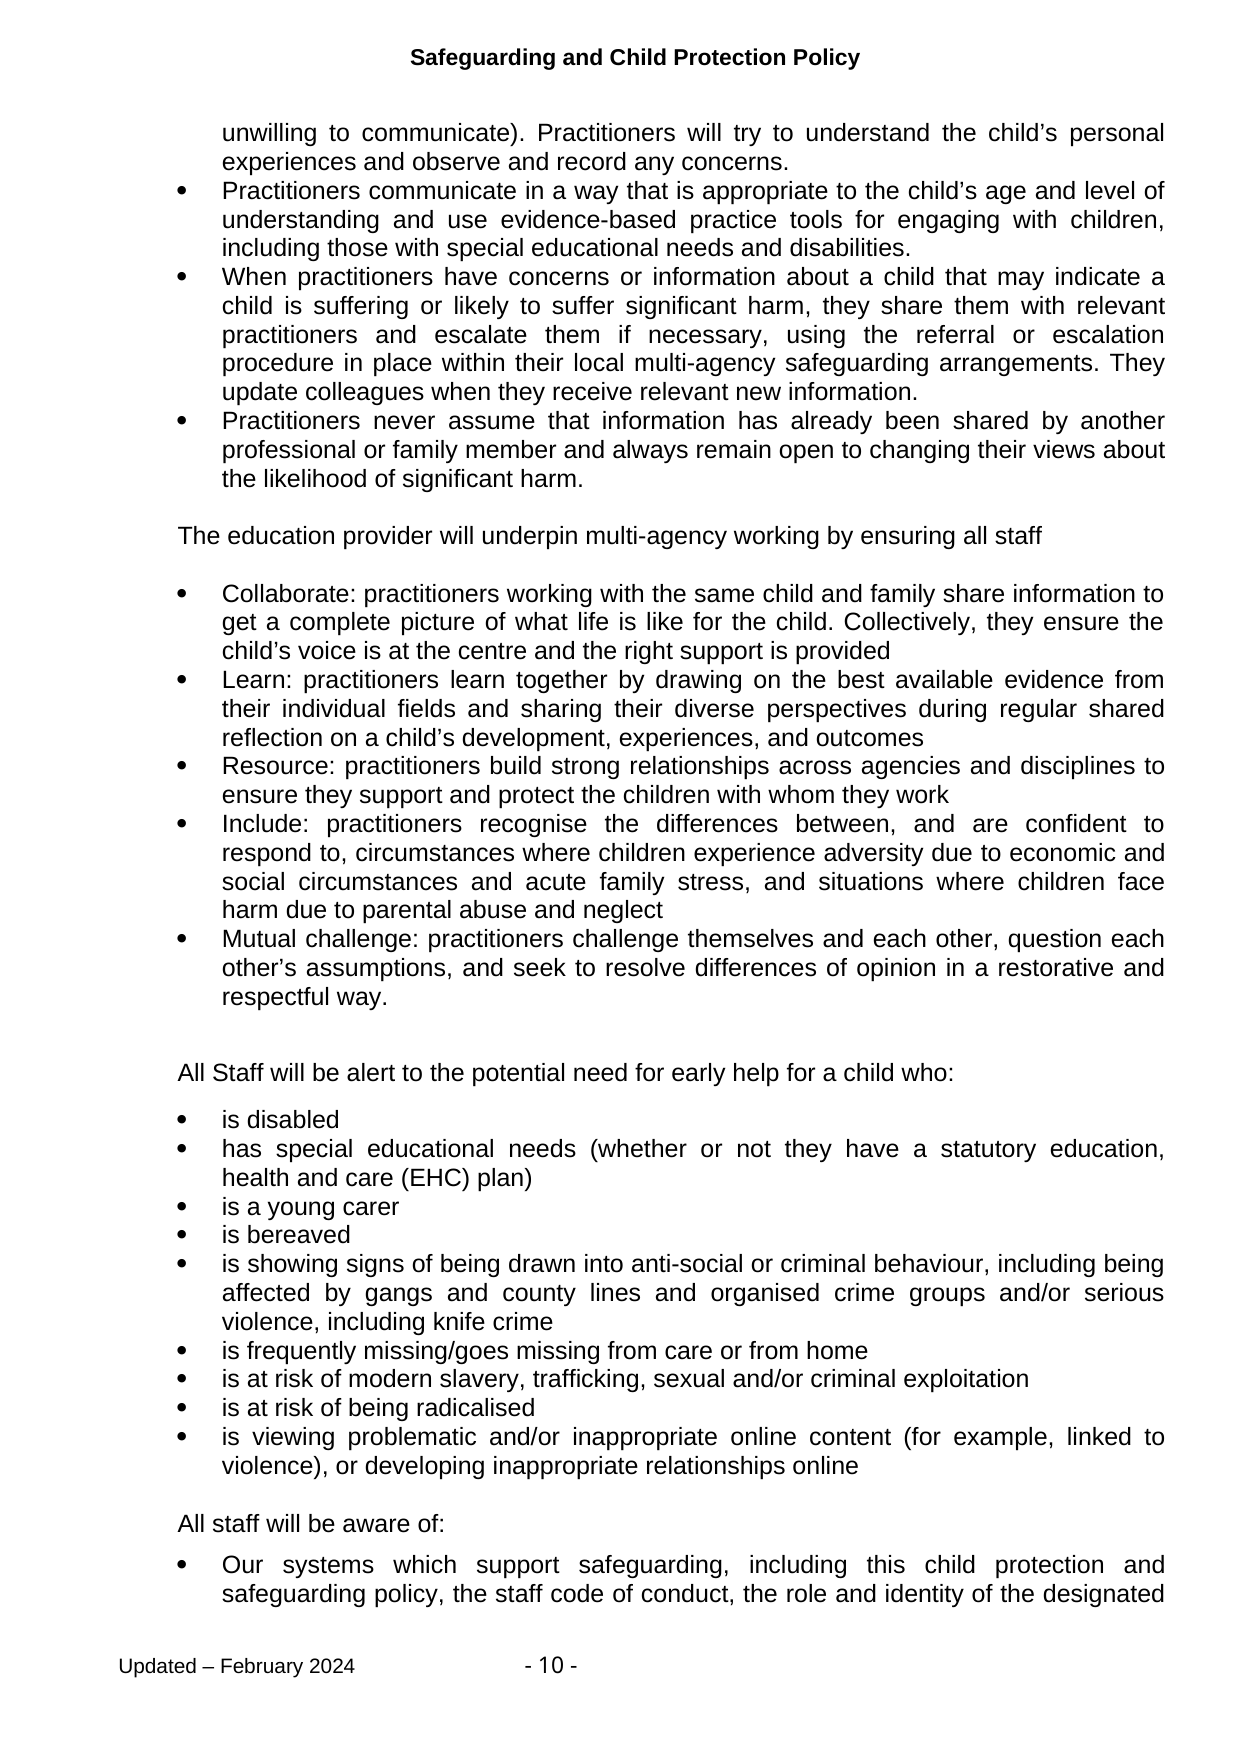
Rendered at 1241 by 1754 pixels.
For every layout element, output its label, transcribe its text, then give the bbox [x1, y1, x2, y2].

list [177, 118, 1167, 176]
text All staff will be aware of: [177, 1508, 1167, 1537]
list is at risk of being radicalised [177, 1393, 1167, 1422]
list Practitioners communicate in a way that is appropriate to the child’s age and level of understanding and use evidence-based practice tools for engaging with children, including those with special educational needs and disabilities. [177, 176, 1167, 262]
text The education provider will underpin multi-agency working by ensuring all staff [177, 521, 1167, 550]
list is at risk of modern slavery, trafficking, sexual and/or criminal exploitation [177, 1364, 1167, 1393]
list Practitioners never assume that information has already been shared by another professional or family member and always remain open to changing their views about the likelihood of significant harm. [177, 406, 1167, 492]
list Collaborate: practitioners working with the same child and family share information to get a complete picture of what life is like for the child. Collectively, they ensure the child’s voice is at the centre and the right support is provided [177, 578, 1167, 665]
list is a young carer [177, 1192, 1167, 1220]
list Learn: practitioners learn together by drawing on the best available evidence from their individual fields and sharing their diverse perspectives during regular shared reflection on a child’s development, experiences, and outcomes [177, 665, 1167, 751]
text All Staff will be alert to the potential need for early help for a child who: [177, 1058, 1167, 1086]
list is disabled [177, 1105, 1167, 1134]
list When practitioners have concerns or information about a child that may indicate a child is suffering or likely to suffer significant harm, they share them with relevant practitioners and escalate them if necessary, using the referral or escalation procedure in place within their local multi-agency safeguarding arrangements. They update colleagues when they receive relevant new information. [177, 262, 1167, 406]
list is bereaved [177, 1220, 1167, 1249]
list is showing signs of being drawn into anti-social or criminal behaviour, including being affected by gangs and county lines and organised crime groups and/or serious violence, including knife crime [177, 1249, 1167, 1336]
list Include: practitioners recognise the differences between, and are confident to respond to, circumstances where children experience adversity due to economic and social circumstances and acute family stress, and situations where children face harm due to parental abuse and neglect [177, 809, 1167, 924]
list is frequently missing/goes missing from care or from home [177, 1336, 1167, 1364]
list has special educational needs (whether or not they have a statutory education, health and care (EHC) plan) [177, 1134, 1167, 1192]
list is viewing problematic and/or inappropriate online content (for example, linked to violence), or developing inappropriate relationships online [177, 1422, 1167, 1480]
list Mutual challenge: practitioners challenge themselves and each other, question each other’s assumptions, and seek to resolve differences of opinion in a restorative and respectful way. [177, 924, 1167, 1010]
list Resource: practitioners build strong relationships across agencies and disciplines to ensure they support and protect the children with whom they work [177, 751, 1167, 809]
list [177, 1550, 1167, 1607]
